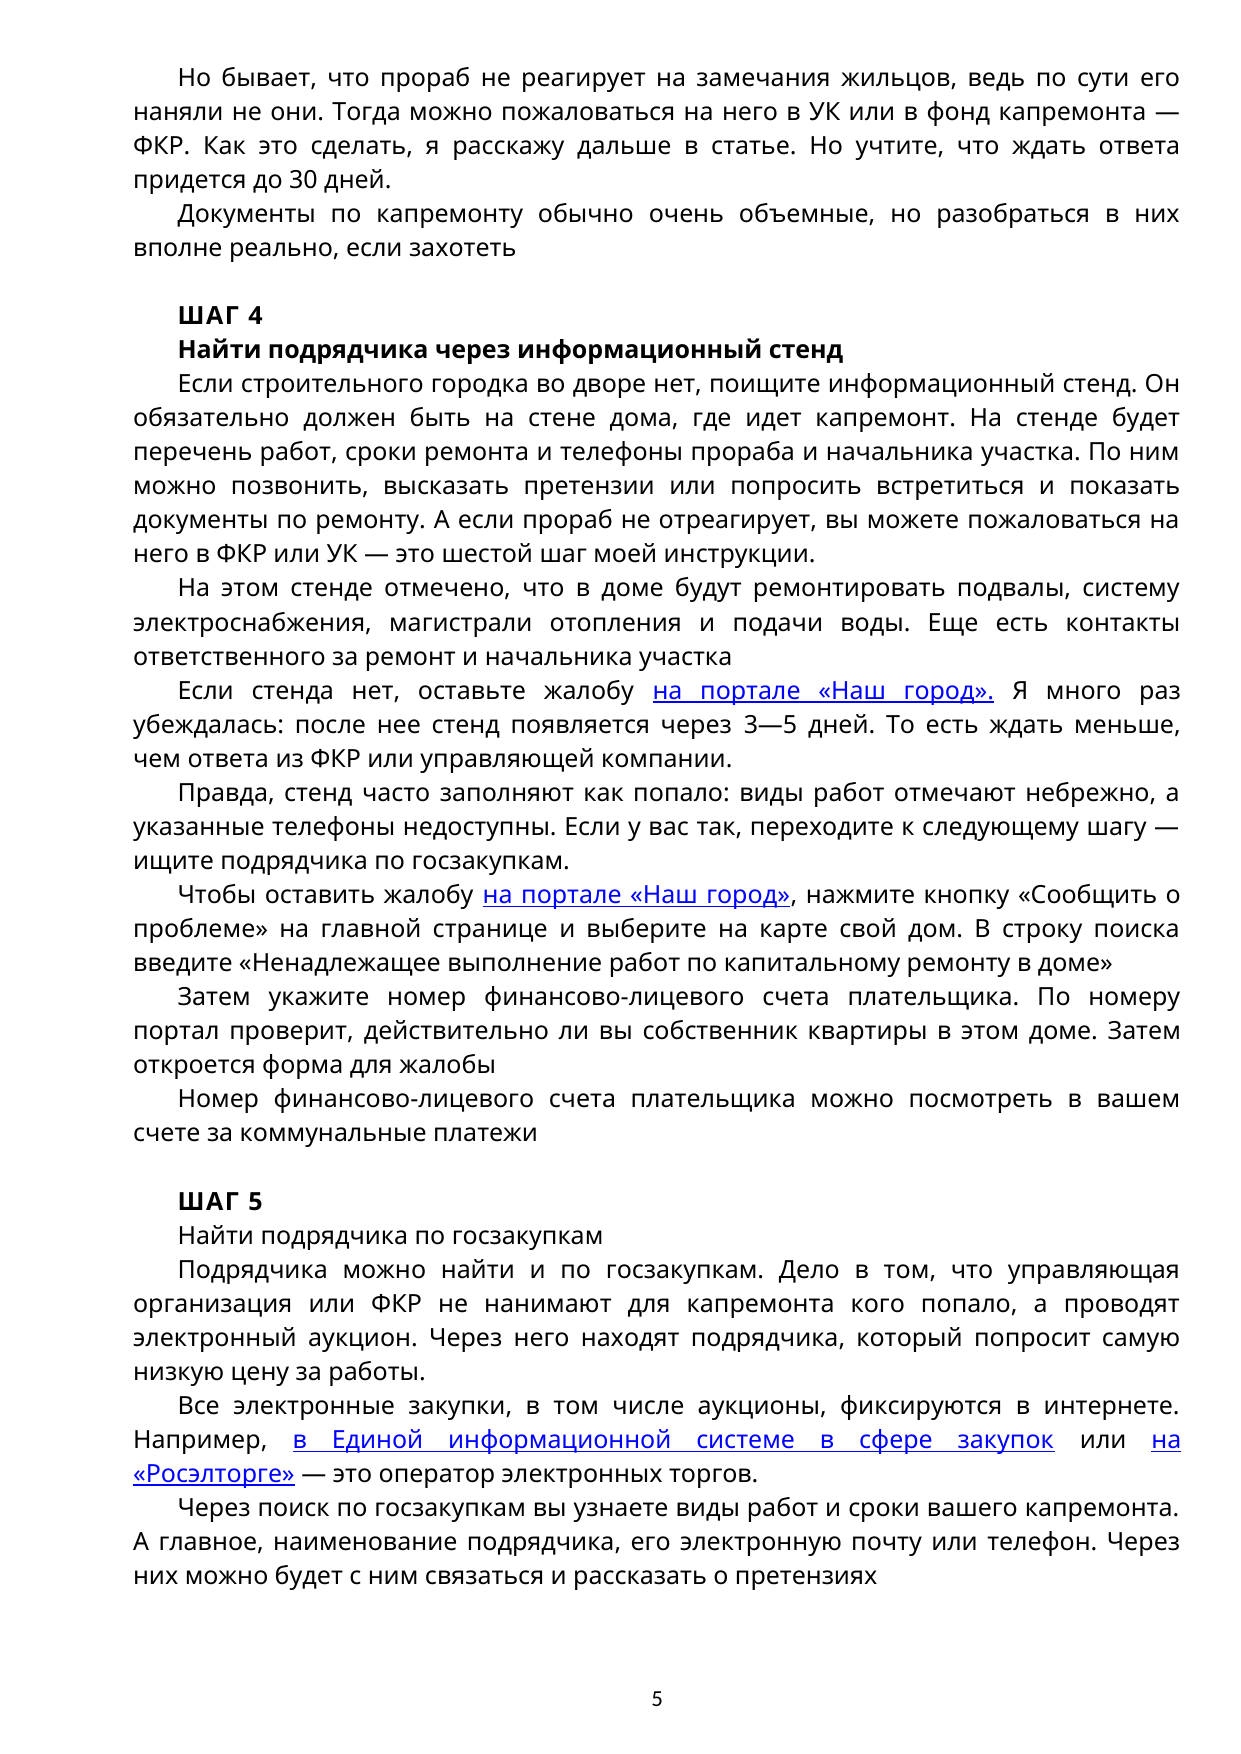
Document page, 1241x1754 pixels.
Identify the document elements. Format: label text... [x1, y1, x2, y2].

text Подрядчика можно найти и по госзакупкам. Дело в том, что управляющая организация или ФКР не нанимают для капремонта кого попало, а проводят электронный аукцион. Через него находят подрядчика, который попросит самую низкую цену за работы. [133, 1251, 1181, 1388]
text На этом стенде отмечено, что в доме будут ремонтировать подвалы, систему электроснабжения, магистрали отопления и подачи воды. Еще есть контакты ответственного за ремонт и начальника участка [133, 570, 1181, 672]
text Через поиск по госзакупкам вы узнаете виды работ и сроки вашего капремонта. А главное, наименование подрядчика, его электронную почту или телефон. Через них можно будет с ним связаться и рассказать о претензиях [133, 1490, 1181, 1592]
text Но бывает, что прораб не реагирует на замечания жильцов, ведь по сути его наняли не они. Тогда можно пожаловаться на него в УК или в фонд капремонта — ФКР. Как это сделать, я расскажу дальше в статье. Но учтите, что ждать ответа придется до 30 дней. [133, 59, 1181, 195]
text Все электронные закупки, в том числе аукционы, фиксируются в интернете. Например, в Единой информационной системе в сфере закупок или на «Росэлторге» — это оператор электронных торгов. [133, 1388, 1181, 1490]
text Правда, стенд часто заполняют как попало: виды работ отмечают небрежно, а указанные телефоны недоступны. Если у вас так, переходите к следующему шагу — ищите подрядчика по госзакупкам. [133, 774, 1181, 877]
text Затем укажите номер финансово-лицевого счета плательщика. По номеру портал проверит, действительно ли вы собственник квартиры в этом доме. Затем откроется форма для жалобы [133, 979, 1181, 1081]
text Чтобы оставить жалобу на портале «Наш город», нажмите кнопку «Сообщить о проблеме» на главной странице и выберите на карте свой дом. В строку поиска введите «Ненадлежащее выполнение работ по капитальному ремонту в доме» [133, 877, 1181, 979]
text ШАГ 4 [133, 298, 1181, 332]
text Если стенда нет, оставьте жалобу на портале «Наш город». Я много раз убеждалась: после нее стенд появляется через 3—5 дней. То есть ждать меньше, чем ответа из ФКР или управляющей компании. [133, 672, 1181, 774]
text Найти подрядчика по госзакупкам [133, 1217, 1181, 1251]
text ШАГ 5 [133, 1183, 1181, 1217]
text Если строительного городка во дворе нет, поищите информационный стенд. Он обязательно должен быть на стене дома, где идет капремонт. На стенде будет перечень работ, сроки ремонта и телефоны прораба и начальника участка. По ним можно позвонить, высказать претензии или попросить встретиться и показать документы по ремонту. А если прораб не отреагирует, вы можете пожаловаться на него в ФКР или УК — это шестой шаг моей инструкции. [133, 366, 1181, 570]
text Найти подрядчика через информационный стенд [133, 332, 1181, 366]
text Номер финансово-лицевого счета плательщика можно посмотреть в вашем счете за коммунальные платежи [133, 1081, 1181, 1149]
text Документы по капремонту обычно очень объемные, но разобраться в них вполне реально, если захотеть [133, 195, 1181, 263]
